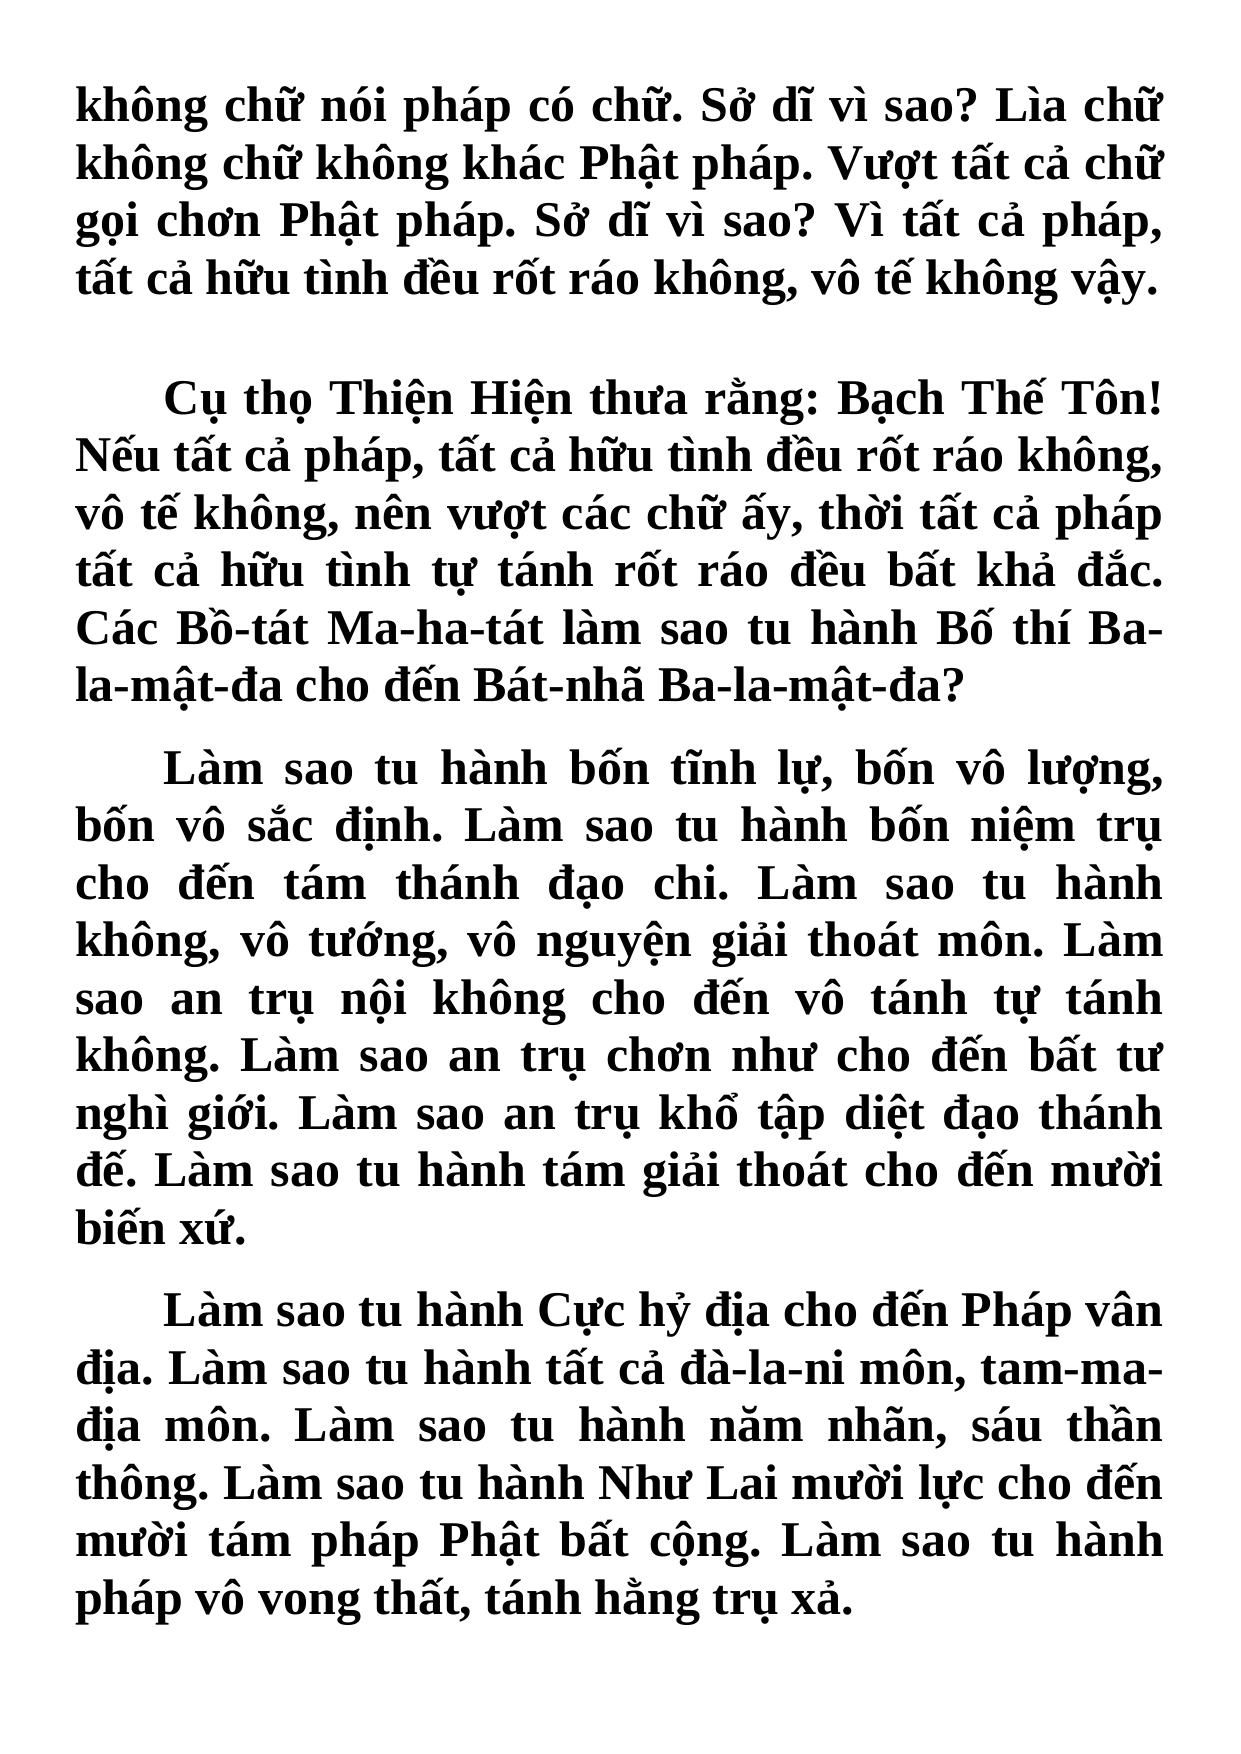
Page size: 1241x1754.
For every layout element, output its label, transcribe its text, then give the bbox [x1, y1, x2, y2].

text Cụ thọ Thiện Hiện thưa rằng: Bạch Thế Tôn! Nếu tất cả pháp, tất cả hữu tình đều rốt ráo không, vô tế không, nên vượt các chữ ấy, thời tất cả pháp tất cả hữu tình tự tánh rốt ráo đều bất khả đắc. Các Bồ-tát Ma-ha-tát làm sao tu hành Bố thí Ba-la-mật-đa cho đến Bát-nhã Ba-la-mật-đa? [75, 367, 1165, 712]
text Làm sao tu hành Cực hỷ địa cho đến Pháp vân địa. Làm sao tu hành tất cả đà-la-ni môn, tam-ma-địa môn. Làm sao tu hành năm nhãn, sáu thần thông. Làm sao tu hành Như Lai mười lực cho đến mười tám pháp Phật bất cộng. Làm sao tu hành pháp vô vong thất, tánh hằng trụ xả. [75, 1280, 1165, 1625]
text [75, 75, 1165, 305]
text Làm sao tu hành bốn tĩnh lự, bốn vô lượng, bốn vô sắc định. Làm sao tu hành bốn niệm trụ cho đến tám thánh đạo chi. Làm sao tu hành không, vô tướng, vô nguyện giải thoát môn. Làm sao an trụ nội không cho đến vô tánh tự tánh không. Làm sao an trụ chơn như cho đến bất tư nghì giới. Làm sao an trụ khổ tập diệt đạo thánh đế. Làm sao tu hành tám giải thoát cho đến mười biến xứ. [75, 737, 1165, 1255]
